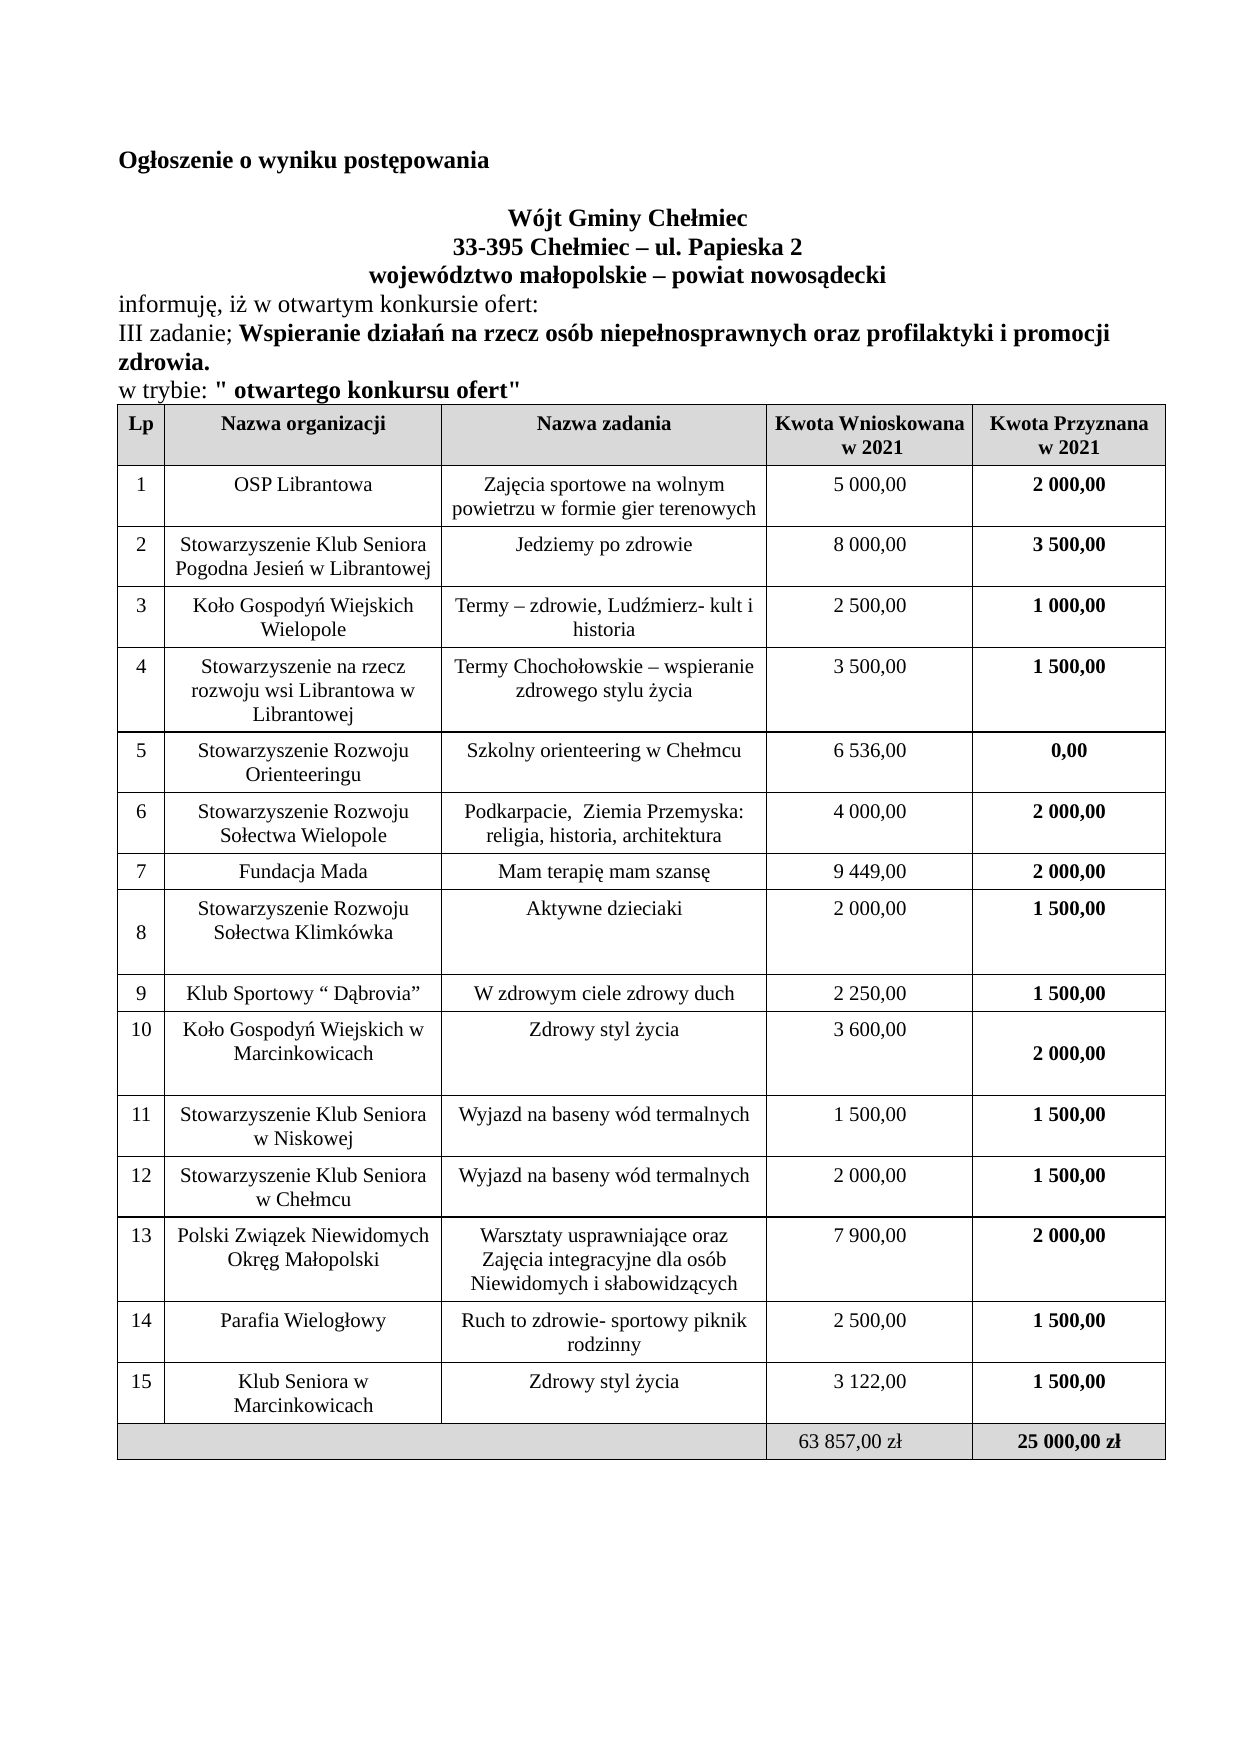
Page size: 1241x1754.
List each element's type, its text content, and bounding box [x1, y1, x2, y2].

table_cell Ruch to zdrowie- sportowy piknik rodzinny [442, 1302, 766, 1362]
table_cell 10 [118, 1012, 164, 1095]
table_cell Polski Związek Niewidomych Okręg Małopolski [165, 1218, 441, 1301]
table_cell 2 000,00 [767, 1157, 972, 1216]
table_cell 2 000,00 [973, 1012, 1165, 1095]
table_cell [118, 1424, 766, 1459]
table_cell W zdrowym ciele zdrowy duch [442, 975, 766, 1011]
table_cell 7 900,00 [767, 1218, 972, 1301]
table_cell Koło Gospodyń Wiejskich Wielopole [165, 587, 441, 647]
table_cell 7 [118, 854, 164, 889]
table_cell Termy Chochołowskie – wspieranie zdrowego stylu życia [442, 648, 766, 731]
table_cell 2 500,00 [767, 1302, 972, 1362]
table_cell 11 [118, 1096, 164, 1156]
table_cell Aktywne dzieciaki [442, 890, 766, 974]
table_cell Stowarzyszenie Rozwoju Sołectwa Klimkówka [165, 890, 441, 974]
table_cell 2 250,00 [767, 975, 972, 1011]
table_cell Stowarzyszenie Klub Seniora w Niskowej [165, 1096, 441, 1156]
table_cell 2 000,00 [973, 854, 1165, 889]
table_cell 13 [118, 1218, 164, 1301]
table_cell 2 500,00 [767, 587, 972, 647]
table_header Nazwa organizacji [165, 405, 441, 465]
table_cell Fundacja Mada [165, 854, 441, 889]
table_cell 6 [118, 793, 164, 853]
text informuję, iż w otwartym konkursie ofert: [118, 289, 1137, 318]
table_cell Podkarpacie, Ziemia Przemyska: religia, historia, architektura [442, 793, 766, 853]
table_cell 5 [118, 733, 164, 792]
table_cell 4 000,00 [767, 793, 972, 853]
table_cell Stowarzyszenie Rozwoju Sołectwa Wielopole [165, 793, 441, 853]
table_cell Wyjazd na baseny wód termalnych [442, 1157, 766, 1216]
table_cell 2 000,00 [767, 890, 972, 974]
table_cell 6 536,00 [767, 733, 972, 792]
table_cell 1 000,00 [973, 587, 1165, 647]
table_cell OSP Librantowa [165, 466, 441, 526]
table_cell 25 000,00 zł [973, 1424, 1165, 1459]
table_cell 9 449,00 [767, 854, 972, 889]
table_cell 2 000,00 [973, 466, 1165, 526]
text III zadanie; Wspieranie działań na rzecz osób niepełnosprawnych oraz profilaktyki i promocji zdrowia. [118, 318, 1137, 376]
table_cell Wyjazd na baseny wód termalnych [442, 1096, 766, 1156]
table_cell 1 500,00 [973, 1302, 1165, 1362]
table_header Kwota Przyznana w 2021 [973, 405, 1165, 465]
table_cell 2 000,00 [973, 1218, 1165, 1301]
table_cell 1 500,00 [973, 890, 1165, 974]
table_header Nazwa zadania [442, 405, 766, 465]
table_cell Zdrowy styl życia [442, 1363, 766, 1422]
table_cell 9 [118, 975, 164, 1011]
table_header Kwota Wnioskowana w 2021 [767, 405, 972, 465]
table_cell Stowarzyszenie Klub Seniora w Chełmcu [165, 1157, 441, 1216]
table_cell 1 500,00 [767, 1096, 972, 1156]
table_cell Klub Seniora w Marcinkowicach [165, 1363, 441, 1422]
table_cell 2 000,00 [973, 793, 1165, 853]
table_cell Stowarzyszenie Rozwoju Orienteeringu [165, 733, 441, 792]
text w trybie: " otwartego konkursu ofert" [118, 376, 1137, 404]
table_cell Stowarzyszenie na rzecz rozwoju wsi Librantowa w Librantowej [165, 648, 441, 731]
table_cell Szkolny orienteering w Chełmcu [442, 733, 766, 792]
table_cell 14 [118, 1302, 164, 1362]
table_cell Stowarzyszenie Klub Seniora Pogodna Jesień w Librantowej [165, 527, 441, 586]
table_header Lp [118, 405, 164, 465]
table_cell 1 500,00 [973, 1157, 1165, 1216]
table_cell 15 [118, 1363, 164, 1422]
table_cell Mam terapię mam szansę [442, 854, 766, 889]
table_cell 4 [118, 648, 164, 731]
table_cell 3 500,00 [973, 527, 1165, 586]
table_cell Warsztaty usprawniające oraz Zajęcia integracyjne dla osób Niewidomych i słabowidzących [442, 1218, 766, 1301]
table_cell 2 [118, 527, 164, 586]
table_cell 8 000,00 [767, 527, 972, 586]
text 33-395 Chełmiec – ul. Papieska 2 [118, 232, 1137, 261]
table_cell 3 [118, 587, 164, 647]
table_cell 8 [118, 890, 164, 974]
table_cell 63 857,00 zł [767, 1424, 972, 1459]
table_cell Klub Sportowy “ Dąbrovia” [165, 975, 441, 1011]
table_cell 3 122,00 [767, 1363, 972, 1422]
text województwo małopolskie – powiat nowosądecki [118, 261, 1137, 289]
table_cell 1 500,00 [973, 1096, 1165, 1156]
table_cell 1 500,00 [973, 975, 1165, 1011]
table_cell Zajęcia sportowe na wolnym powietrzu w formie gier terenowych [442, 466, 766, 526]
table_cell 3 600,00 [767, 1012, 972, 1095]
table_cell 12 [118, 1157, 164, 1216]
table_cell 1 500,00 [973, 1363, 1165, 1422]
table_cell Zdrowy styl życia [442, 1012, 766, 1095]
table_cell Parafia Wielogłowy [165, 1302, 441, 1362]
table_cell 3 500,00 [767, 648, 972, 731]
text Wójt Gminy Chełmiec [118, 203, 1137, 232]
table_cell 1 [118, 466, 164, 526]
table_cell 1 500,00 [973, 648, 1165, 731]
text Ogłoszenie o wyniku postępowania [118, 146, 1137, 174]
table_cell 0,00 [973, 733, 1165, 792]
table_cell Termy – zdrowie, Ludźmierz- kult i historia [442, 587, 766, 647]
table_cell Koło Gospodyń Wiejskich w Marcinkowicach [165, 1012, 441, 1095]
table_cell 5 000,00 [767, 466, 972, 526]
table_cell Jedziemy po zdrowie [442, 527, 766, 586]
